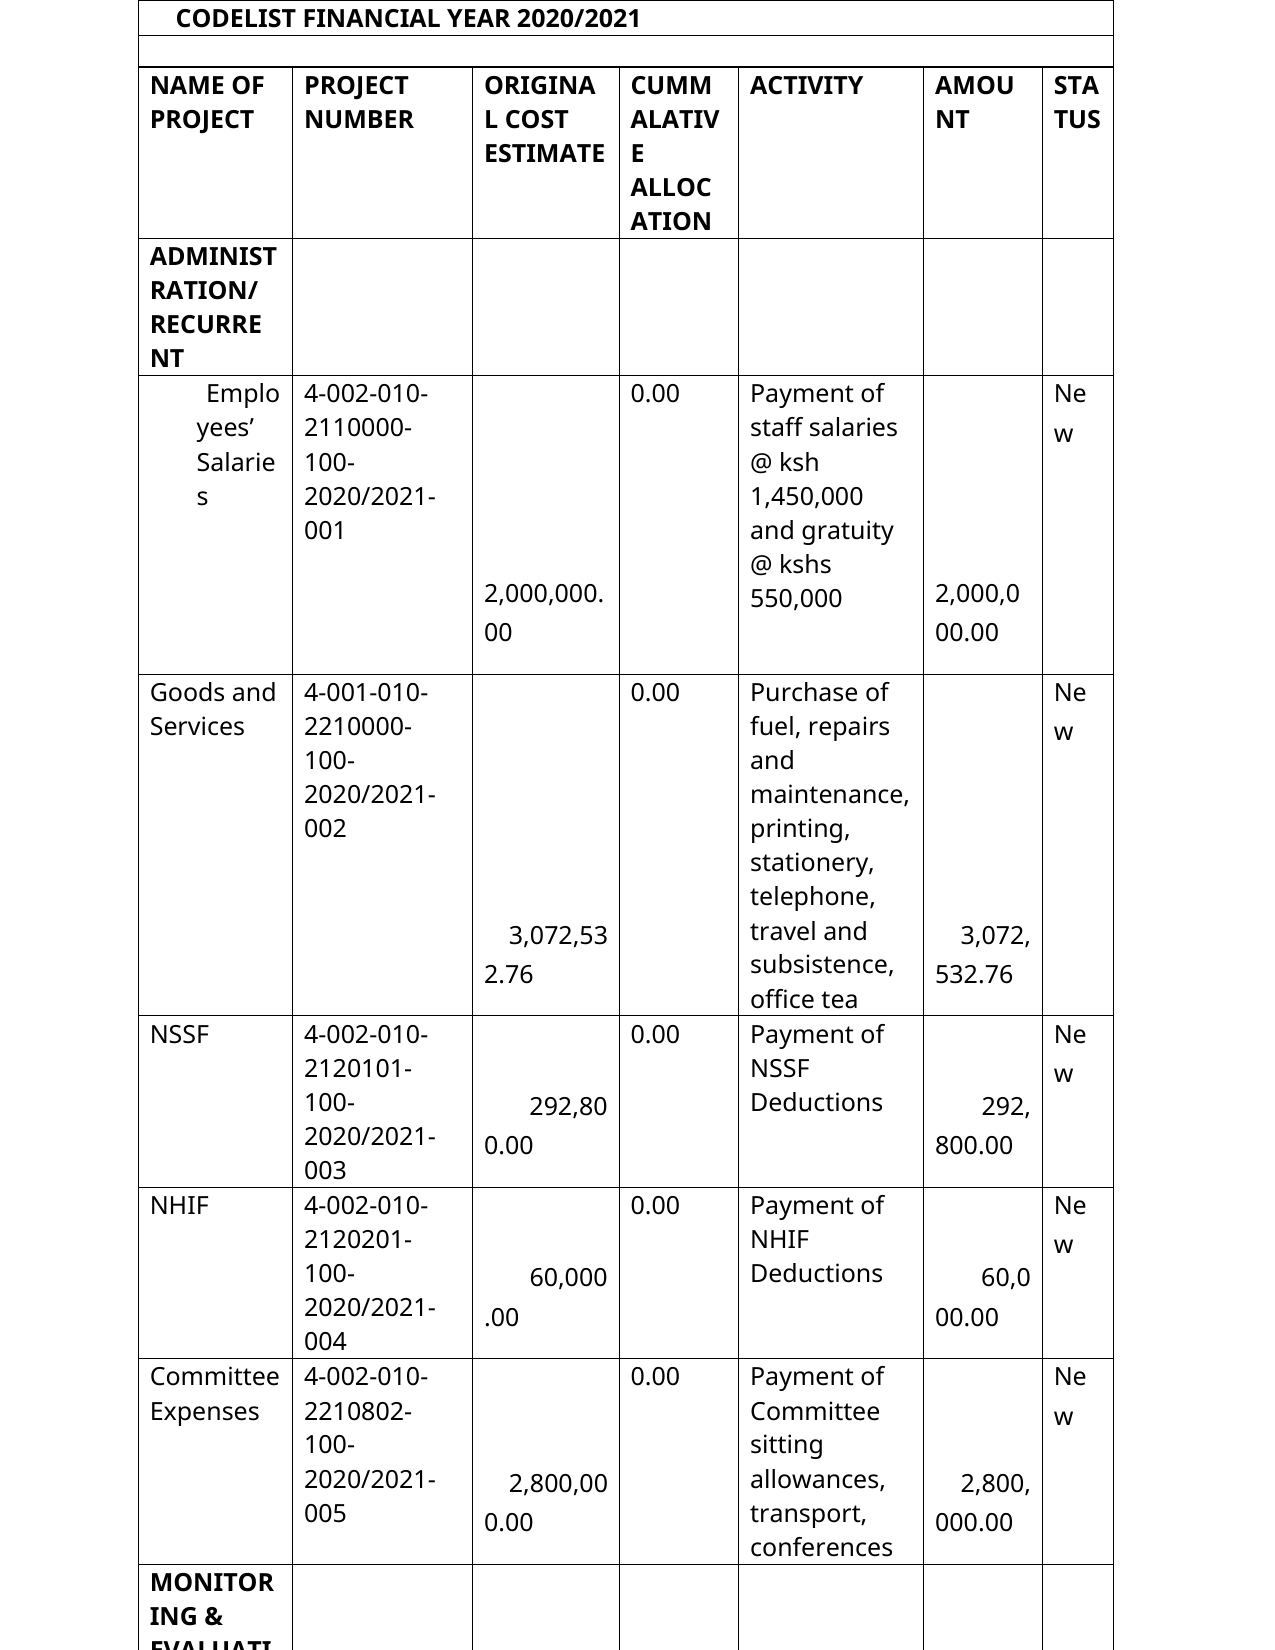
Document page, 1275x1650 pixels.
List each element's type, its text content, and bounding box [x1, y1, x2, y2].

table_cell [924, 239, 1042, 375]
table_cell Payment of NHIF Deductions [739, 1188, 923, 1358]
table_cell Committee Expenses [139, 1359, 292, 1563]
table_cell 4-002-010-2110000-100-2020/2021-001 [293, 376, 472, 674]
table_cell 2,800,000.00 [924, 1359, 1042, 1563]
table_cell NAME OF PROJECT [139, 68, 292, 238]
table_cell [473, 1565, 619, 1650]
table_cell ORIGINAL COST ESTIMATE [473, 68, 619, 238]
table_cell [1043, 239, 1113, 375]
table_cell 4-002-010-2120201-100-2020/2021-004 [293, 1188, 472, 1358]
table_cell [739, 239, 923, 375]
table_cell 292,800.00 [924, 1016, 1042, 1187]
table_cell New [1043, 376, 1113, 674]
table_cell Payment of Committee sitting allowances, transport, conferences [739, 1359, 923, 1563]
table_cell MONITORING & EVALUATION [139, 1565, 292, 1650]
table_cell 0.00 [620, 1188, 738, 1358]
table_cell Purchase of fuel, repairs and maintenance, printing, stationery, telephone, travel and subsistence, office tea [739, 675, 923, 1015]
table_cell 2,000,000.00 [473, 376, 619, 674]
table_cell 2,000,000.00 [924, 376, 1042, 674]
table_cell 4-001-010-2210000-100-2020/2021-002 [293, 675, 472, 1015]
table_cell New [1043, 1016, 1113, 1187]
table_cell New [1043, 675, 1113, 1015]
table_cell [139, 36, 1113, 66]
table_cell 2,800,000.00 [473, 1359, 619, 1563]
table_cell New [1043, 1359, 1113, 1563]
table_cell Employees’ Salaries [139, 376, 292, 674]
table_cell New [1043, 1188, 1113, 1358]
table_cell 0.00 [620, 376, 738, 674]
table_cell AMOUNT [924, 68, 1042, 238]
table_cell NHIF [139, 1188, 292, 1358]
table_cell Payment of NSSF Deductions [739, 1016, 923, 1187]
table_cell ACTIVITY [739, 68, 923, 238]
table_cell [739, 1565, 923, 1650]
table_cell ADMINISTRATION/RECURRENT [139, 239, 292, 375]
table_cell [924, 1565, 1042, 1650]
table_cell 4-002-010-2120101-100-2020/2021-003 [293, 1016, 472, 1187]
table_cell [293, 239, 472, 375]
table_cell Goods and Services [139, 675, 292, 1015]
table_cell [620, 239, 738, 375]
table_cell 60,000.00 [473, 1188, 619, 1358]
table_cell 3,072,532.76 [473, 675, 619, 1015]
table_cell 4-002-010-2210802-100-2020/2021-005 [293, 1359, 472, 1563]
table_cell [1043, 1565, 1113, 1650]
table_cell STATUS [1043, 68, 1113, 238]
table_cell NSSF [139, 1016, 292, 1187]
table_cell 0.00 [620, 675, 738, 1015]
table_cell [473, 239, 619, 375]
table_cell 292,800.00 [473, 1016, 619, 1187]
table_cell 3,072,532.76 [924, 675, 1042, 1015]
table_cell PROJECT NUMBER [293, 68, 472, 238]
table_header CODELIST FINANCIAL YEAR 2020/2021 [139, 1, 1113, 35]
table_cell Payment of staff salaries @ ksh 1,450,000 and gratuity @ kshs 550,000 [739, 376, 923, 674]
table_cell [620, 1565, 738, 1650]
table_cell 0.00 [620, 1016, 738, 1187]
table_cell 60,000.00 [924, 1188, 1042, 1358]
table_cell 0.00 [620, 1359, 738, 1563]
table_cell [293, 1565, 472, 1650]
table_cell CUMMALATIVE ALLOCATION [620, 68, 738, 238]
